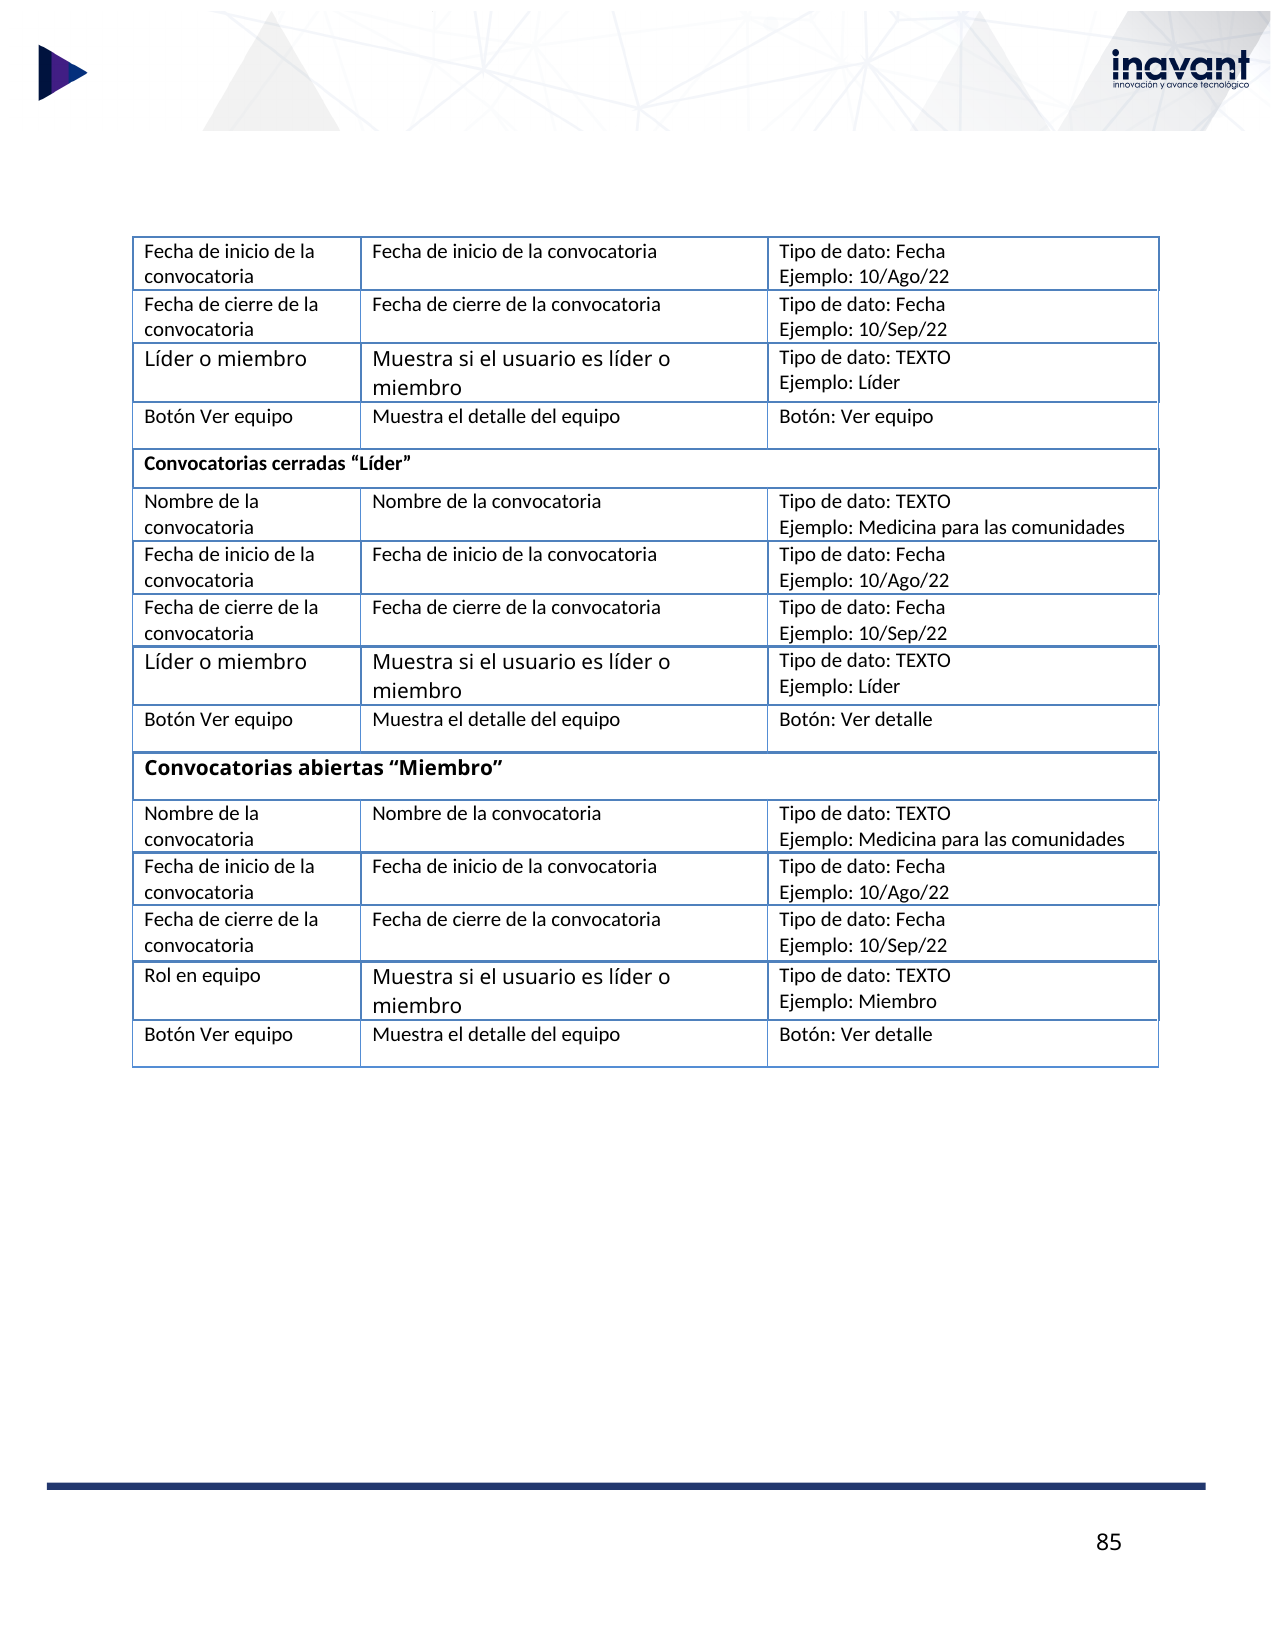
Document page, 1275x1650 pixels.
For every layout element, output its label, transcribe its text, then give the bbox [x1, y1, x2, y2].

table_cell Fecha de cierre de la convocatoria [133, 595, 360, 645]
table_cell Muestra el detalle del equipo [361, 1021, 767, 1066]
table_cell Fecha de cierre de la convocatoria [361, 595, 767, 645]
table_cell Nombre de la convocatoria [361, 489, 767, 539]
table_cell Tipo de dato: Fecha Ejemplo: 10/Ago/22 [769, 238, 1158, 289]
table_cell Nombre de la convocatoria [133, 801, 360, 851]
picture [7, 11, 1270, 130]
table_cell Botón: Ver detalle [768, 704, 1158, 751]
table_cell Tipo de dato: Fecha Ejemplo: 10/Sep/22 [768, 289, 1158, 342]
table_cell Botón Ver equipo [133, 1021, 360, 1066]
table_cell Fecha de cierre de la convocatoria [361, 291, 767, 342]
table_cell Fecha de inicio de la convocatoria [134, 854, 360, 904]
table_cell Fecha de inicio de la convocatoria [134, 542, 360, 592]
table_cell Botón Ver equipo [133, 706, 360, 751]
table_cell Líder o miembro [134, 648, 360, 704]
table_cell Tipo de dato: TEXTO Ejemplo: Miembro [769, 960, 1158, 1019]
table_cell Fecha de cierre de la convocatoria [361, 906, 767, 960]
table_cell Nombre de la convocatoria [133, 489, 360, 539]
table_cell Rol en equipo [134, 963, 360, 1019]
table_cell Fecha de inicio de la convocatoria [134, 238, 360, 289]
table_cell Muestra el detalle del equipo [361, 403, 767, 448]
table_cell Botón: Ver equipo [768, 401, 1158, 448]
table_cell Botón Ver equipo [133, 403, 360, 448]
table_cell Muestra si el usuario es líder o miembro [362, 648, 767, 704]
table_cell Fecha de cierre de la convocatoria [133, 291, 360, 342]
table_cell Muestra el detalle del equipo [361, 706, 767, 751]
table_cell Muestra si el usuario es líder o miembro [362, 344, 767, 401]
table_cell Tipo de dato: TEXTO Ejemplo: Medicina para las comunidades [768, 799, 1158, 851]
table_cell Fecha de cierre de la convocatoria [133, 906, 360, 960]
table_cell Tipo de dato: Fecha Ejemplo: 10/Ago/22 [769, 851, 1158, 904]
table_cell Tipo de dato: Fecha Ejemplo: 10/Sep/22 [768, 904, 1158, 960]
table_cell Fecha de inicio de la convocatoria [362, 854, 767, 904]
table_cell Muestra si el usuario es líder o miembro [362, 963, 767, 1019]
table_cell Fecha de inicio de la convocatoria [362, 238, 767, 289]
table_cell Tipo de dato: TEXTO Ejemplo: Líder [769, 342, 1158, 401]
table_cell Convocatorias cerradas “Líder” [134, 448, 1158, 487]
table_cell Nombre de la convocatoria [361, 801, 767, 851]
table_cell Líder o miembro [134, 344, 360, 401]
table_cell Tipo de dato: TEXTO Ejemplo: Medicina para las comunidades [768, 487, 1158, 539]
table_cell Botón: Ver detalle [768, 1019, 1158, 1066]
table_cell Convocatorias abiertas “Miembro” [134, 751, 1158, 798]
table_cell Tipo de dato: Fecha Ejemplo: 10/Ago/22 [769, 540, 1158, 592]
table_cell Fecha de inicio de la convocatoria [362, 542, 767, 592]
table_cell Tipo de dato: Fecha Ejemplo: 10/Sep/22 [768, 593, 1158, 645]
table_cell Tipo de dato: TEXTO Ejemplo: Líder [769, 645, 1158, 704]
